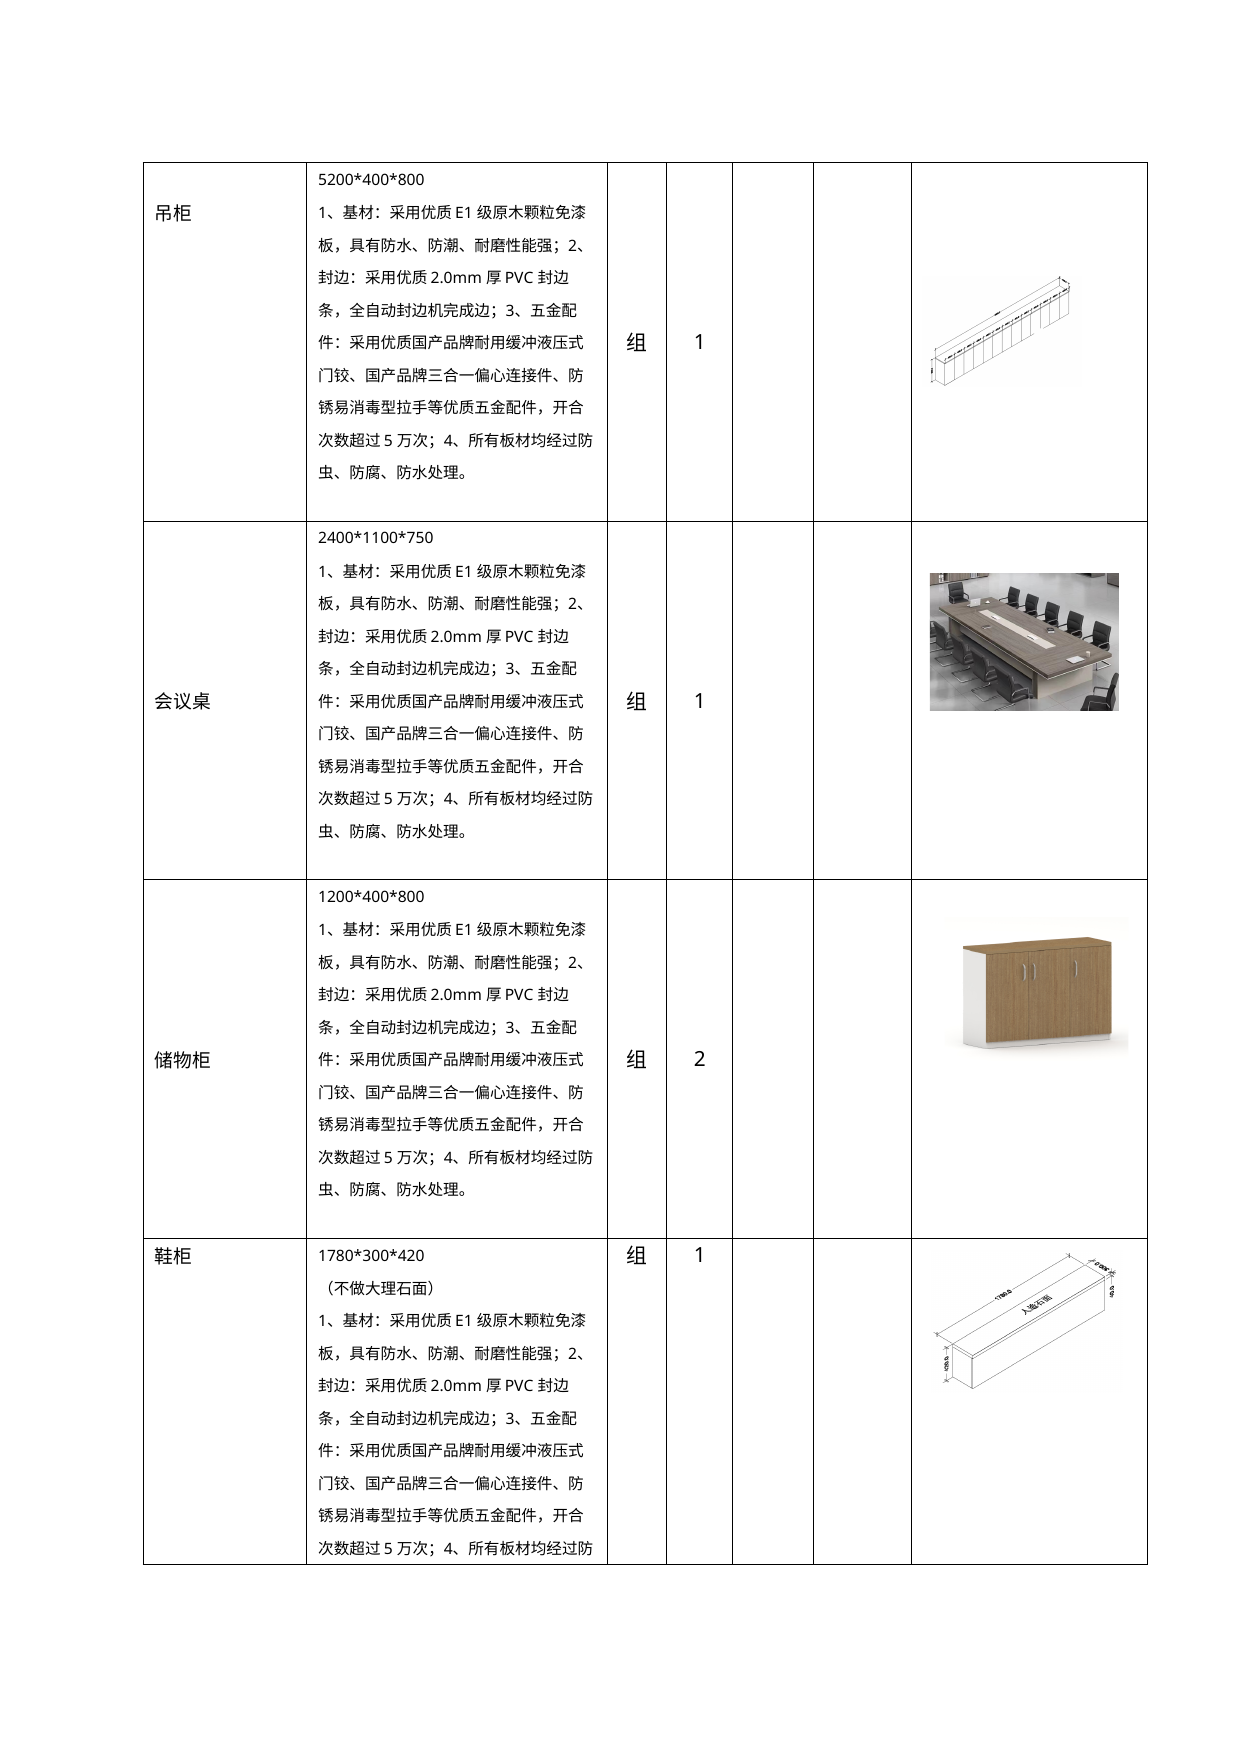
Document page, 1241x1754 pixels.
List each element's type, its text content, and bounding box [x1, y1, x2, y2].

table_cell 1200*400*800 1、基材：采用优质E1 级原木颗粒免漆板，具有防水、防潮、耐磨性能强；2、封边：采用优质2.0mm 厚PVC 封边条，全自动封边机完成边；3、五金配件：采用优质国产品牌耐用缓冲液压式门铰、国产品牌三合一偏心连接件、防锈易消毒型拉手等优质五金配件，开合次数超过5 万次；4、所有板材均经过防虫、防腐、防水处理。 [307, 880, 607, 1238]
table_cell [912, 1239, 1147, 1564]
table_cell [307, 1239, 607, 1564]
table_cell [912, 163, 1147, 521]
table_cell 1 [667, 522, 732, 879]
table_cell [733, 522, 813, 879]
table_cell 2400*1100*750 1、基材：采用优质E1 级原木颗粒免漆板，具有防水、防潮、耐磨性能强；2、封边：采用优质2.0mm 厚PVC 封边条，全自动封边机完成边；3、五金配件：采用优质国产品牌耐用缓冲液压式门铰、国产品牌三合一偏心连接件、防锈易消毒型拉手等优质五金配件，开合次数超过5 万次；4、所有板材均经过防虫、防腐、防水处理。 [307, 522, 607, 879]
table_cell 1 [667, 163, 732, 521]
table_cell 组 [608, 522, 666, 879]
picture [944, 917, 1129, 1061]
table_cell [814, 880, 911, 1238]
table_cell [814, 1239, 911, 1564]
table_cell [733, 163, 813, 521]
table_cell [733, 880, 813, 1238]
picture [929, 573, 1119, 711]
table_cell [814, 522, 911, 879]
picture [931, 1250, 1123, 1393]
table_cell 2 [667, 880, 732, 1238]
table_cell 组 [608, 1239, 666, 1564]
picture [922, 276, 1082, 387]
table_cell 5200*400*800 1、基材：采用优质E1 级原木颗粒免漆板，具有防水、防潮、耐磨性能强；2、封边：采用优质2.0mm 厚PVC 封边条，全自动封边机完成边；3、五金配件：采用优质国产品牌耐用缓冲液压式门铰、国产品牌三合一偏心连接件、防锈易消毒型拉手等优质五金配件，开合次数超过5 万次；4、所有板材均经过防虫、防腐、防水处理。 [307, 163, 607, 521]
table_cell 吊柜 [144, 163, 306, 521]
table_cell [912, 522, 1147, 879]
table_cell 储物柜 [144, 880, 306, 1238]
table_cell [814, 163, 911, 521]
table_cell 会议桌 [144, 522, 306, 879]
table_cell 鞋柜 [144, 1239, 306, 1564]
table_cell 组 [608, 163, 666, 521]
table_cell 组 [608, 880, 666, 1238]
table_cell 1 [667, 1239, 732, 1564]
table_cell [733, 1239, 813, 1564]
table_cell [912, 880, 1147, 1238]
